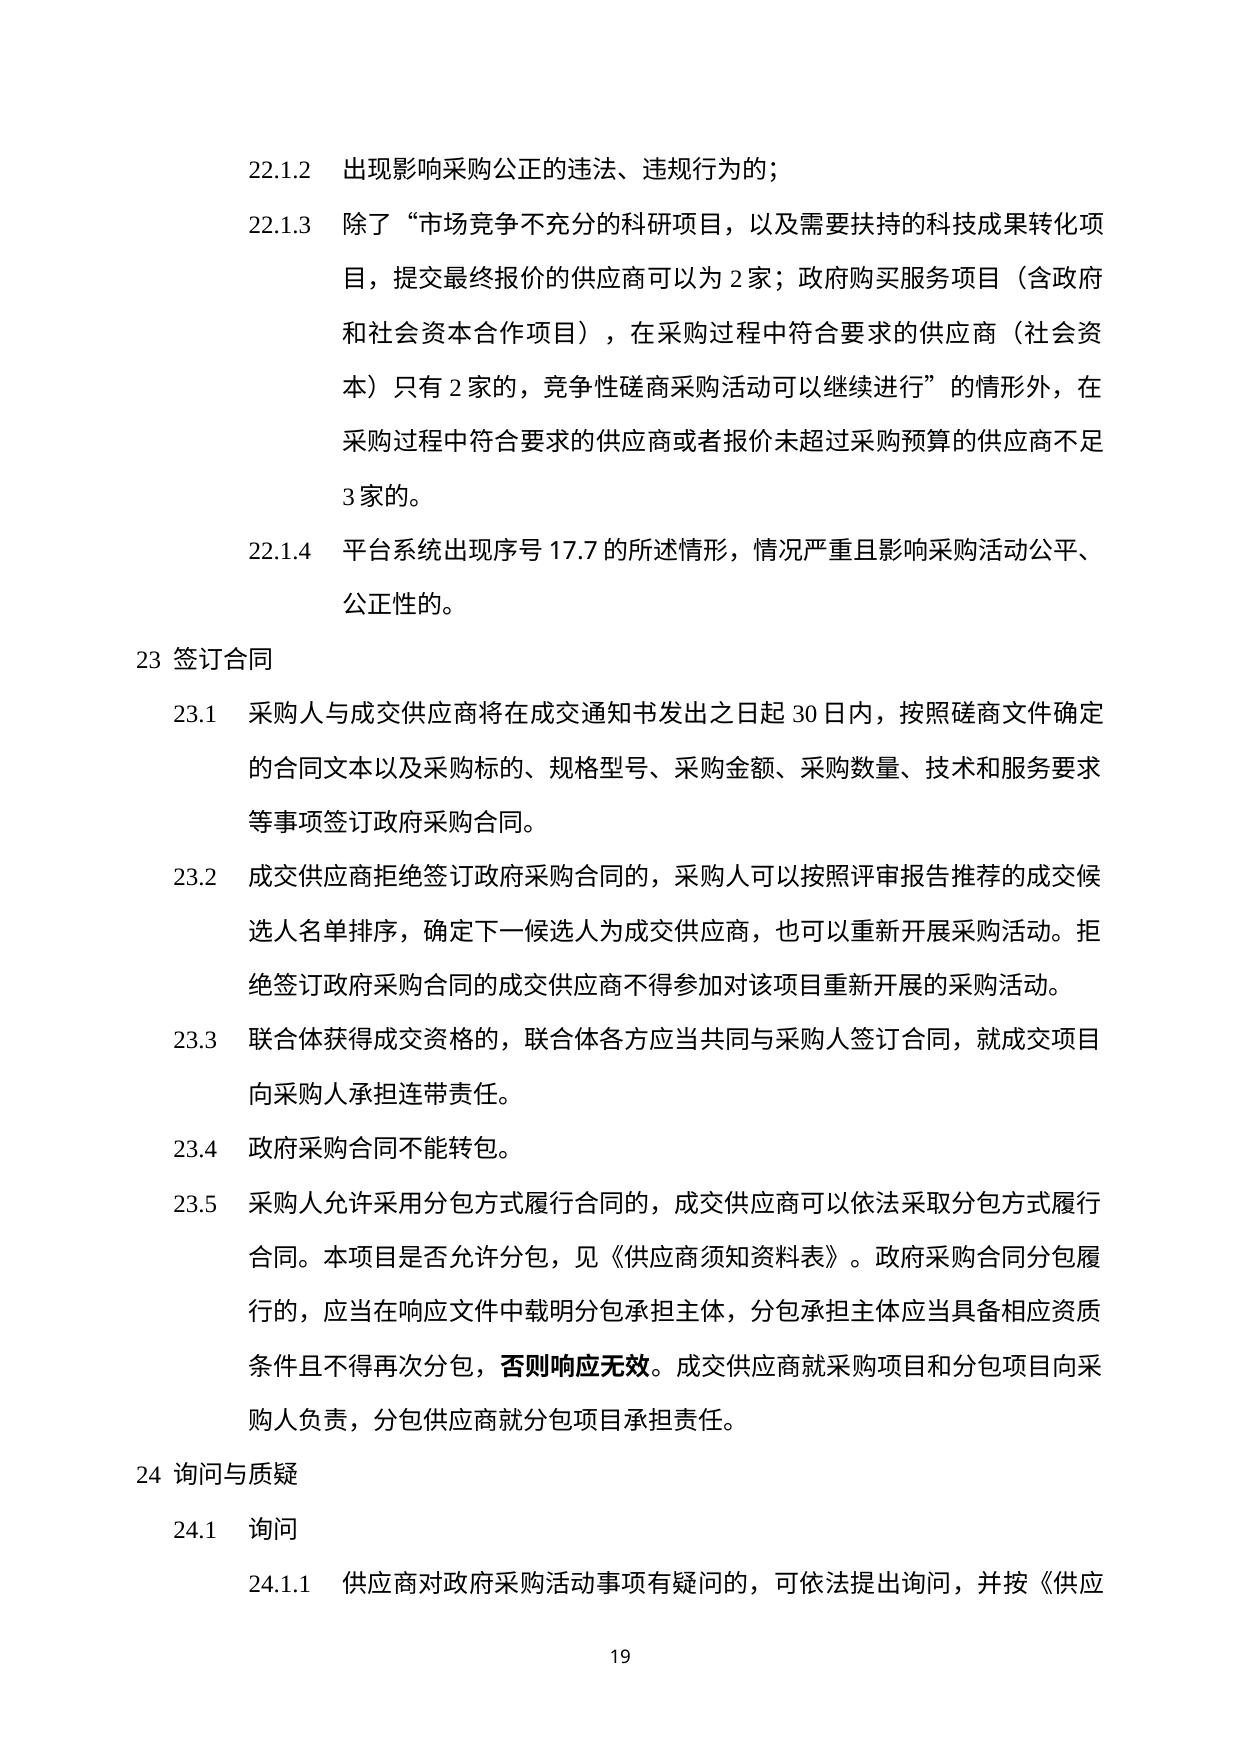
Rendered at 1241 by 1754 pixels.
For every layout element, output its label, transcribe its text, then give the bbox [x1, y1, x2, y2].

list 询问 [173, 1509, 1104, 1546]
list 联合体获得成交资格的，联合体各方应当共同与采购人签订合同，就成交项目向采购人承担连带责任。 [173, 1020, 1104, 1111]
list 成交供应商拒绝签订政府采购合同的，采购人可以按照评审报告推荐的成交候选人名单排序，确定下一候选人为成交供应商，也可以重新开展采购活动。拒绝签订政府采购合同的成交供应商不得参加对该项目重新开展的采购活动。 [173, 857, 1104, 1002]
list 除了“市场竞争不充分的科研项目，以及需要扶持的科技成果转化项目，提交最终报价的供应商可以为2家；政府购买服务项目（含政府和社会资本合作项目），在采购过程中符合要求的供应商（社会资本）只有2家的，竞争性磋商采购活动可以继续进行”的情形外，在采购过程中符合要求的供应商或者报价未超过采购预算的供应商不足3家的。 [248, 204, 1104, 512]
list 出现影响采购公正的违法、违规行为的； [248, 150, 1104, 186]
list 政府采购合同不能转包。 [173, 1129, 1104, 1165]
list 平台系统出现序号17.7的所述情形，情况严重且影响采购活动公平、公正性的。 [248, 531, 1104, 621]
list 采购人允许采用分包方式履行合同的，成交供应商可以依法采取分包方式履行合同。本项目是否允许分包，见《供应商须知资料表》。政府采购合同分包履行的，应当在响应文件中载明分包承担主体，分包承担主体应当具备相应资质条件且不得再次分包，否则响应无效。成交供应商就采购项目和分包项目向采购人负责，分包供应商就分包项目承担责任。 [173, 1183, 1104, 1437]
list 采购人与成交供应商将在成交通知书发出之日起30日内，按照磋商文件确定的合同文本以及采购标的、规格型号、采购金额、采购数量、技术和服务要求等事项签订政府采购合同。 [173, 694, 1104, 839]
list 签订合同 [136, 639, 1104, 676]
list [248, 1564, 1104, 1600]
list 询问与质疑 [136, 1455, 1104, 1491]
